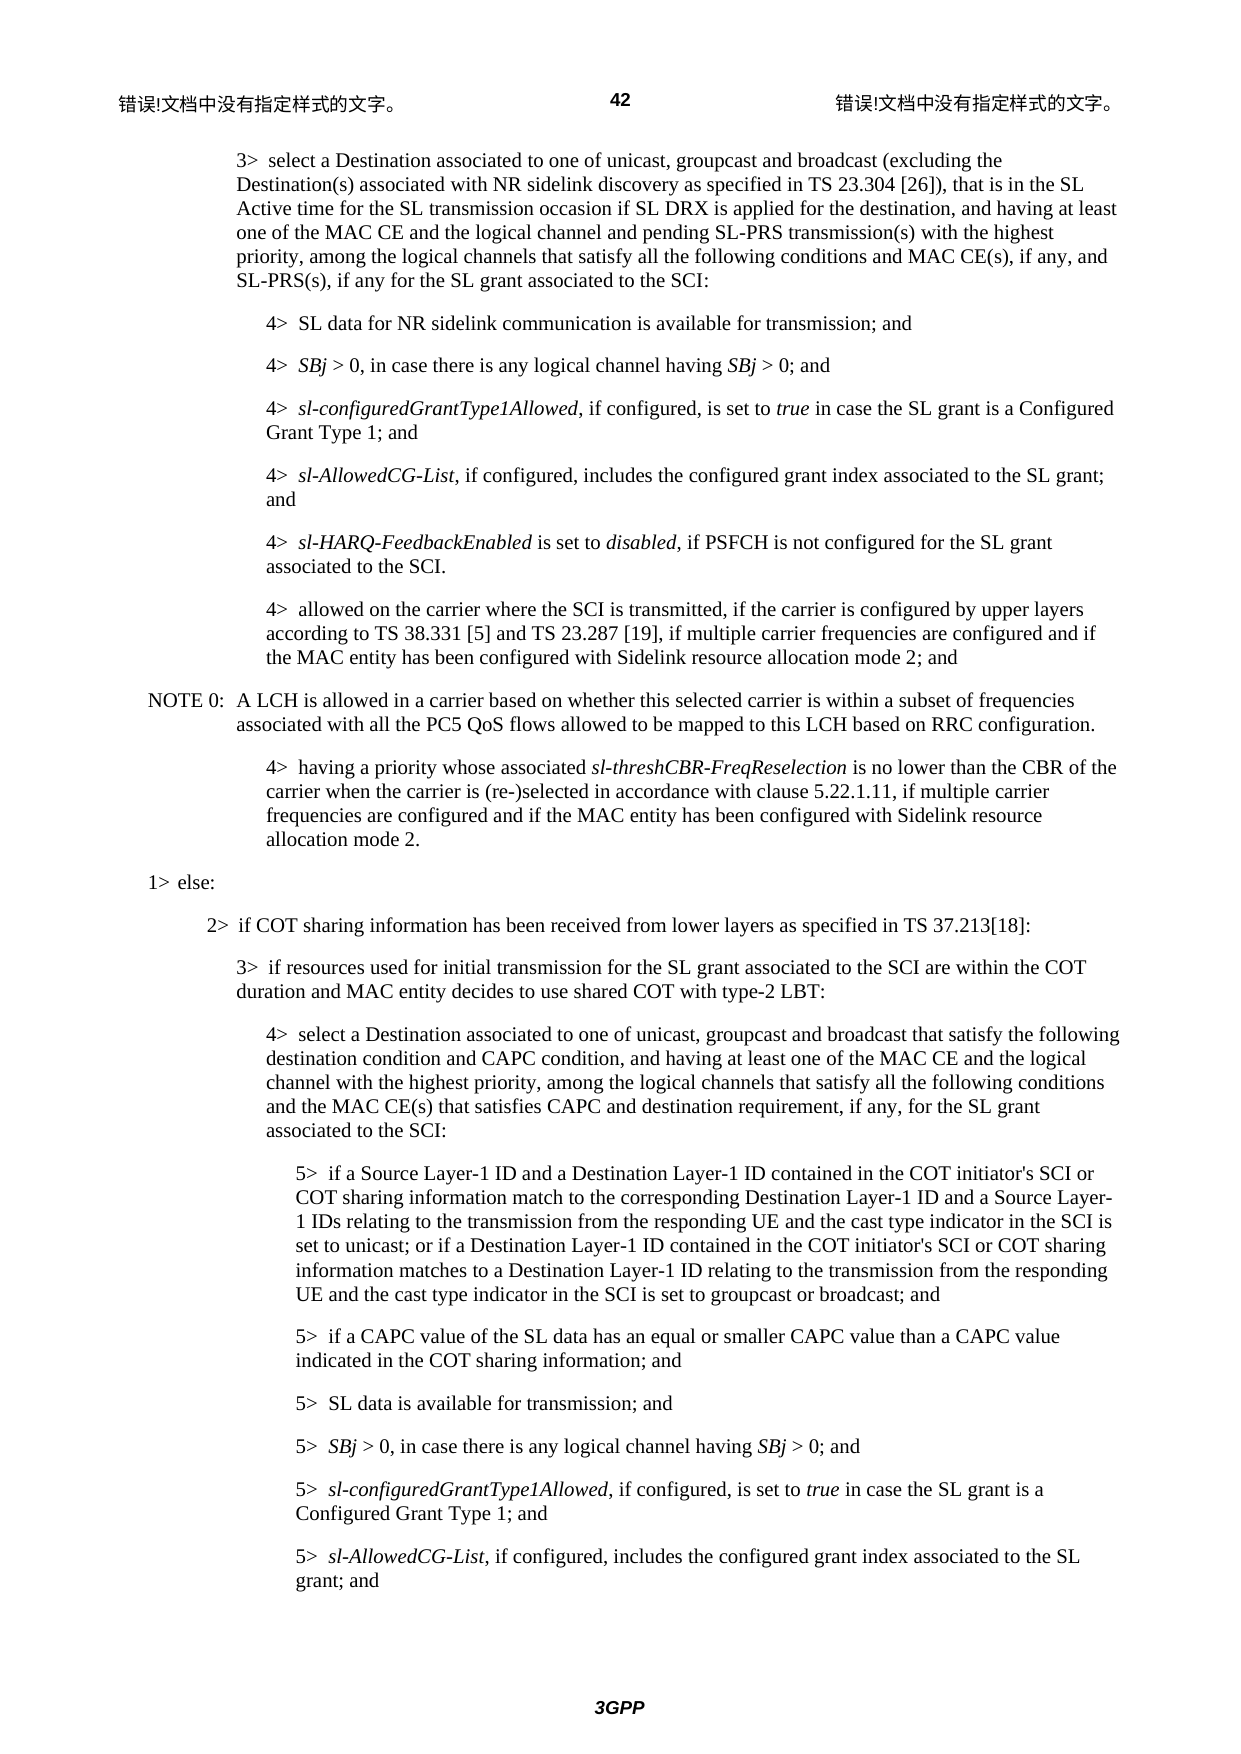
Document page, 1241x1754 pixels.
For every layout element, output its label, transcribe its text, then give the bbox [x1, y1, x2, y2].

text 3> select a Destination associated to one of unicast, groupcast and broadcast (excluding the Destination(s) associated with NR sidelink discovery as specified in TS 23.304 [26]), that is in the SL Active time for the SL transmission occasion if SL DRX is applied for the destination, and having at least one of the MAC CE and the logical channel and pending SL-PRS transmission(s) with the highest priority, among the logical channels that satisfy all the following conditions and MAC CE(s), if any, and SL-PRS(s), if any for the SL grant associated to the SCI: [236, 147, 1122, 292]
text 2> if COT sharing information has been received from lower layers as specified in TS 37.213[18]: [207, 912, 1122, 937]
text 4> allowed on the carrier where the SCI is transmitted, if the carrier is configured by upper layers according to TS 38.331 [5] and TS 23.287 [19], if multiple carrier frequencies are configured and if the MAC entity has been configured with Sidelink resource allocation mode 2; and [266, 597, 1122, 669]
text 5> SL data is available for transmission; and [295, 1391, 1122, 1415]
text 4> SBj > 0, in case there is any logical channel having SBj > 0; and [266, 353, 1122, 377]
text 4> sl-AllowedCG-List, if configured, includes the configured grant index associated to the SL grant; and [266, 463, 1122, 511]
text 4> sl-HARQ-FeedbackEnabled is set to disabled, if PSFCH is not configured for the SL grant associated to the SCI. [266, 530, 1122, 578]
text 4> select a Destination associated to one of unicast, groupcast and broadcast that satisfy the following destination condition and CAPC condition, and having at least one of the MAC CE and the logical channel with the highest priority, among the logical channels that satisfy all the following conditions and the MAC CE(s) that satisfies CAPC and destination requirement, if any, for the SL grant associated to the SCI: [266, 1022, 1122, 1142]
text 5> SBj > 0, in case there is any logical channel having SBj > 0; and [295, 1434, 1122, 1458]
text 4> sl-configuredGrantType1Allowed, if configured, is set to true in case the SL grant is a Configured Grant Type 1; and [266, 396, 1122, 444]
text 4> having a priority whose associated sl-threshCBR-FreqReselection is no lower than the CBR of the carrier when the carrier is (re-)selected in accordance with clause 5.22.1.11, if multiple carrier frequencies are configured and if the MAC entity has been configured with Sidelink resource allocation mode 2. [266, 755, 1122, 851]
text 5> sl-AllowedCG-List, if configured, includes the configured grant index associated to the SL grant; and [295, 1544, 1122, 1592]
text NOTE 0: A LCH is allowed in a carrier based on whether this selected carrier is within a subset of frequencies associated with all the PC5 QoS flows allowed to be mapped to this LCH based on RRC configuration. [148, 688, 1122, 736]
text 1> else: [148, 870, 1122, 894]
text 3> if resources used for initial transmission for the SL grant associated to the SCI are within the COT duration and MAC entity decides to use shared COT with type-2 LBT: [236, 955, 1122, 1003]
text 5> sl-configuredGrantType1Allowed, if configured, is set to true in case the SL grant is a Configured Grant Type 1; and [295, 1477, 1122, 1525]
text 4> SL data for NR sidelink communication is available for transmission; and [266, 311, 1122, 335]
text 5> if a Source Layer-1 ID and a Destination Layer-1 ID contained in the COT initiator's SCI or COT sharing information match to the corresponding Destination Layer-1 ID and a Source Layer-1 IDs relating to the transmission from the responding UE and the cast type indicator in the SCI is set to unicast; or if a Destination Layer-1 ID contained in the COT initiator's SCI or COT sharing information matches to a Destination Layer-1 ID relating to the transmission from the responding UE and the cast type indicator in the SCI is set to groupcast or broadcast; and [295, 1161, 1122, 1306]
text 5> if a CAPC value of the SL data has an equal or smaller CAPC value than a CAPC value indicated in the COT sharing information; and [295, 1324, 1122, 1372]
